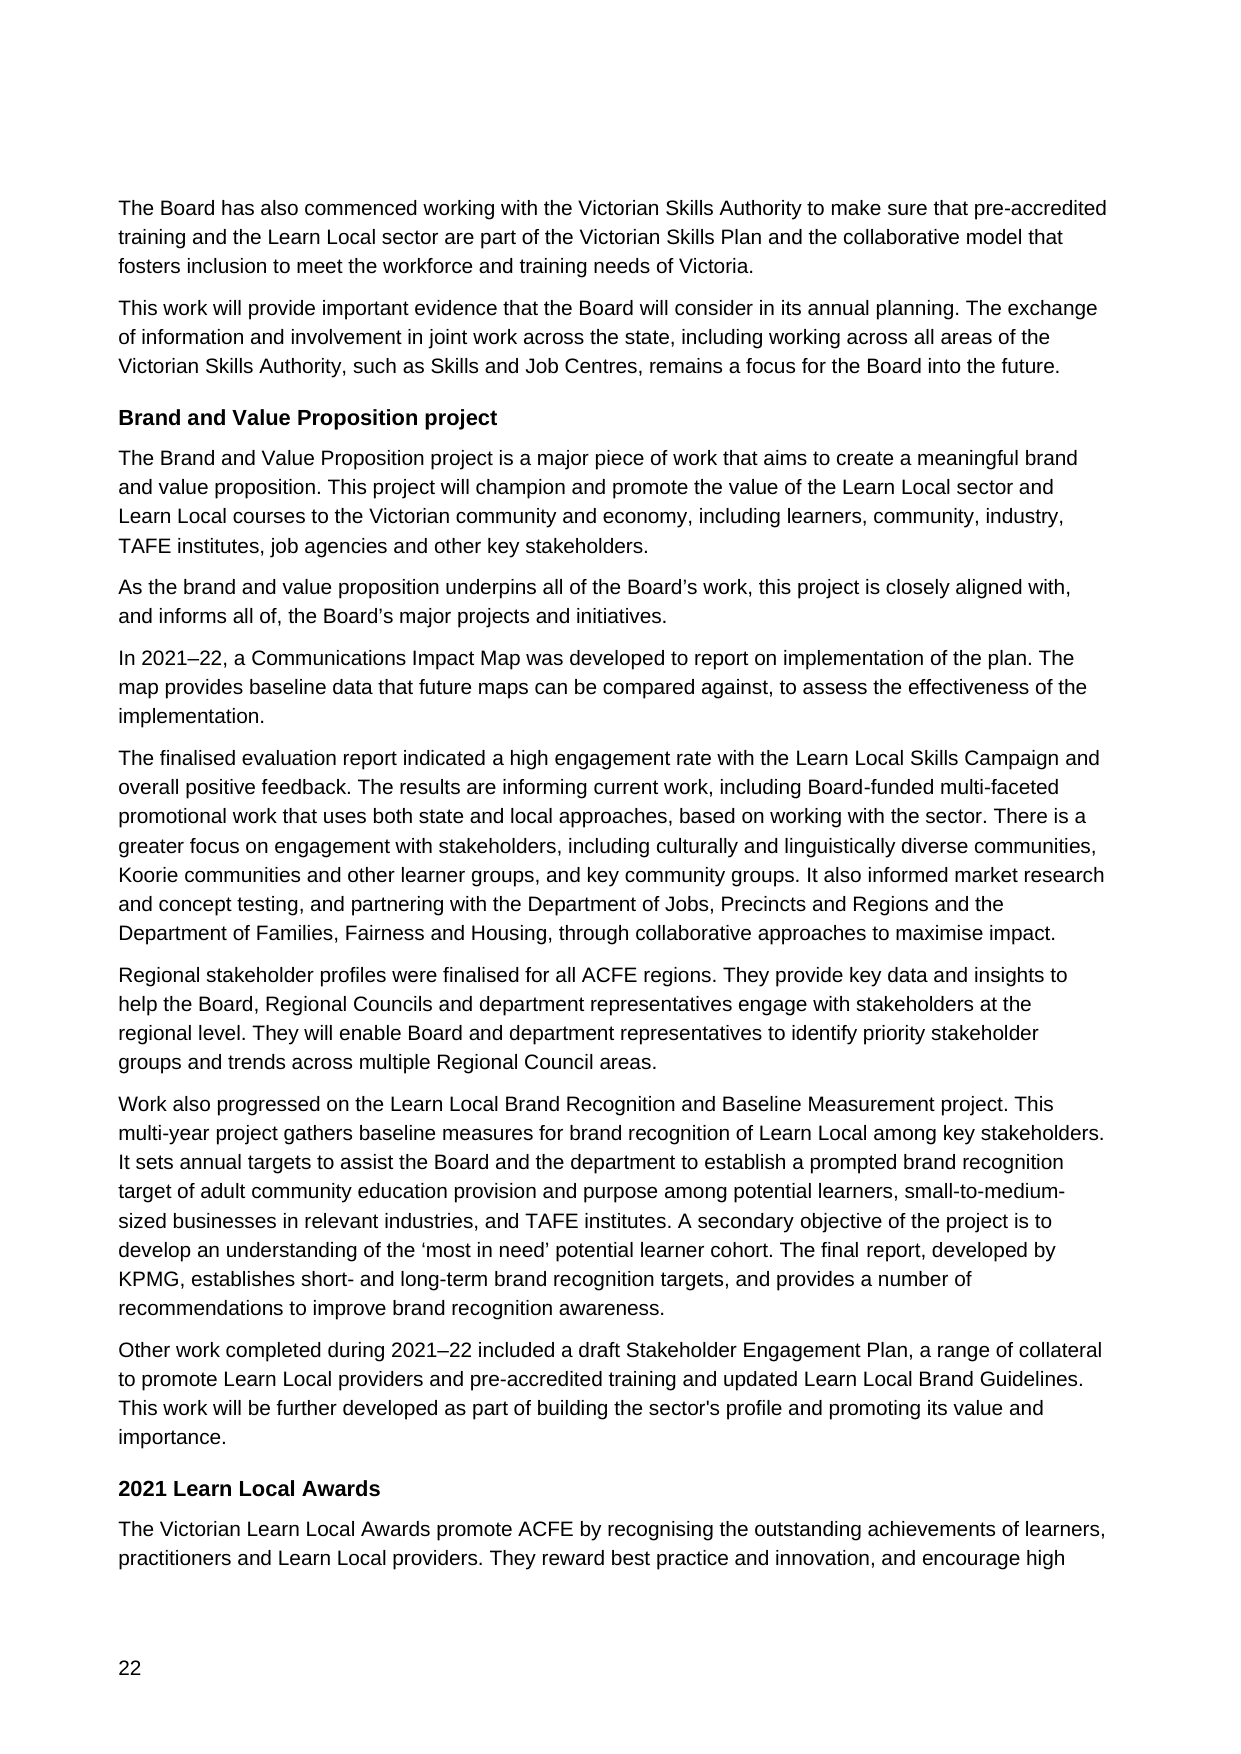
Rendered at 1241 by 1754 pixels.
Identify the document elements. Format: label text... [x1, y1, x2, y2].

text The Brand and Value Proposition project is a major piece of work that aims to create a meaningful brand and value proposition. This project will champion and promote the value of the Learn Local sector and Learn Local courses to the Victorian community and economy, including learners, community, industry, TAFE institutes, job agencies and other key stakeholders. [118, 442, 1108, 559]
subtitle 2021 Learn Local Awards [118, 1476, 1122, 1501]
subtitle Brand and Value Proposition project [118, 404, 1122, 430]
text Work also progressed on the Learn Local Brand Recognition and Baseline Measurement project. This multi-year project gathers baseline measures for brand recognition of Learn Local among key stakeholders. It sets annual targets to assist the Board and the department to establish a prompted brand recognition target of adult community education provision and purpose among potential learners, small-to-medium-sized businesses in relevant industries, and TAFE institutes. A secondary objective of the project is to develop an understanding of the ‘most in need’ potential learner cohort. The final report, developed by KPMG, establishes short- and long-term brand recognition targets, and provides a number of recommendations to improve brand recognition awareness. [118, 1088, 1108, 1321]
text As the brand and value proposition underpins all of the Board’s work, this project is closely aligned with, and informs all of, the Board’s major projects and initiatives. [118, 571, 1108, 630]
text Regional stakeholder profiles were finalised for all ACFE regions. They provide key data and insights to help the Board, Regional Councils and department representatives engage with stakeholders at the regional level. They will enable Board and department representatives to identify priority stakeholder groups and trends across multiple Regional Council areas. [118, 959, 1108, 1076]
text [118, 1513, 1108, 1572]
text This work will provide important evidence that the Board will consider in its annual planning. The exchange of information and involvement in joint work across the state, including working across all areas of the Victorian Skills Authority, such as Skills and Job Centres, remains a focus for the Board into the future. [118, 292, 1108, 379]
text Other work completed during 2021–22 included a draft Stakeholder Engagement Plan, a range of collateral to promote Learn Local providers and pre-accredited training and updated Learn Local Brand Guidelines. This work will be further developed as part of building the sector's profile and promoting its value and importance. [118, 1334, 1108, 1451]
text The finalised evaluation report indicated a high engagement rate with the Learn Local Skills Campaign and overall positive feedback. The results are informing current work, including Board-funded multi-faceted promotional work that uses both state and local approaches, based on working with the sector. There is a greater focus on engagement with stakeholders, including culturally and linguistically diverse communities, Koorie communities and other learner groups, and key community groups. It also informed market research and concept testing, and partnering with the Department of Jobs, Precincts and Regions and the Department of Families, Fairness and Housing, through collaborative approaches to maximise impact. [118, 742, 1108, 946]
text The Board has also commenced working with the Victorian Skills Authority to make sure that pre-accredited training and the Learn Local sector are part of the Victorian Skills Plan and the collaborative model that fosters inclusion to meet the workforce and training needs of Victoria. [118, 192, 1108, 279]
text In 2021–22, a Communications Impact Map was developed to report on implementation of the plan. The map provides baseline data that future maps can be compared against, to assess the effectiveness of the implementation. [118, 642, 1108, 730]
